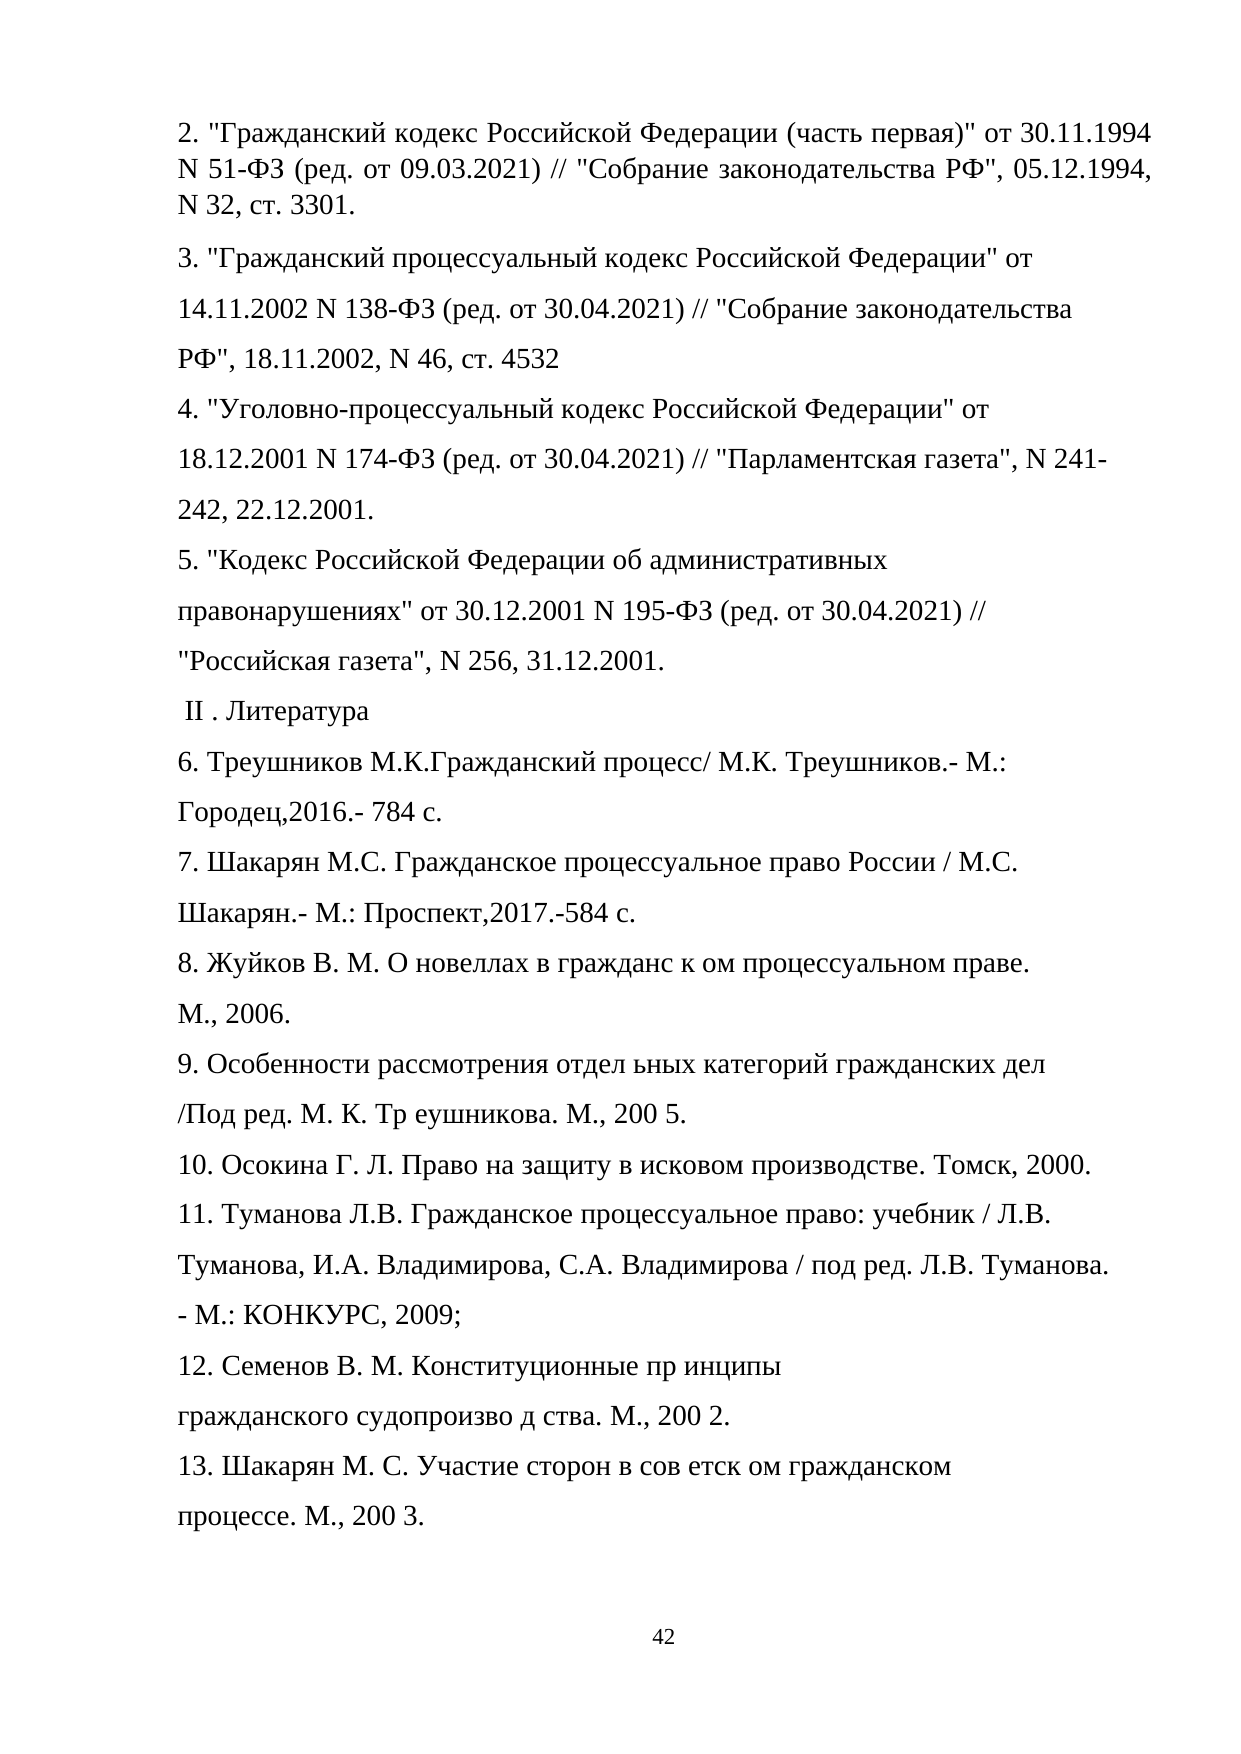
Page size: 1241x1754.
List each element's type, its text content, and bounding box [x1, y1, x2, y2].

list Осокина Г. Л. Право на защиту в исковом производстве. Томск, 2000. [177, 1147, 1169, 1180]
list "Кодекс Российской Федерации об административных [177, 542, 1169, 576]
text Туманова, И.А. Владимирова, С.А. Владимирова / под ред. Л.В. Туманова. [177, 1247, 1169, 1280]
list Семенов В. М. Конституционные пр инципы гражданского судопроизво д ства. М., 200 2. [177, 1348, 959, 1431]
text - М.: КОНКУРС, 2009; [177, 1297, 1169, 1331]
list . Литература [184, 693, 1169, 727]
text правонарушениях" от 30.12.2001 N 195-ФЗ (ред. от 30.04.2021) // "Российская газета", N 256, 31.12.2001. [177, 593, 988, 677]
list Особенности рассмотрения отдел ьных категорий гражданских дел /Под ред. М. К. Тр еушникова. М., 200 5. [177, 1046, 1112, 1130]
list Треушников М.К.Гражданский процесс/ М.К. Треушников.- М.: Городец,2016.- 784 с. [177, 744, 1008, 828]
list Шакарян М. С. Участие сторон в сов етск ом гражданском процессе. М., 200 3. [177, 1448, 1078, 1532]
list "Гражданский кодекс Российской Федерации (часть первая)" от 30.11.1994 N 51-ФЗ (ред. от 09.03.2021) // "Собрание законодательства РФ", 05.12.1994, N 32, ст. 3301. [177, 115, 1152, 221]
list "Гражданский процессуальный кодекс Российской Федерации" от 14.11.2002 N 138-ФЗ (ред. от 30.04.2021) // "Собрание законодательства РФ", 18.11.2002, N 46, ст. 4532 [177, 240, 1073, 374]
list "Уголовно-процессуальный кодекс Российской Федерации" от 18.12.2001 N 174-ФЗ (ред. от 30.04.2021) // "Парламентская газета", N 241- 242, 22.12.2001. [177, 391, 1108, 526]
list Жуйков В. М. О новеллах в гражданс к ом процессуальном праве. М., 2006. [177, 946, 1078, 1029]
list Туманова Л.В. Гражданское процессуальное право: учебник / Л.В. [177, 1197, 1169, 1230]
list Шакарян М.С. Гражданское процессуальное право России / М.С. Шакарян.- М.: Проспект,2017.-584 с. [177, 844, 1019, 928]
